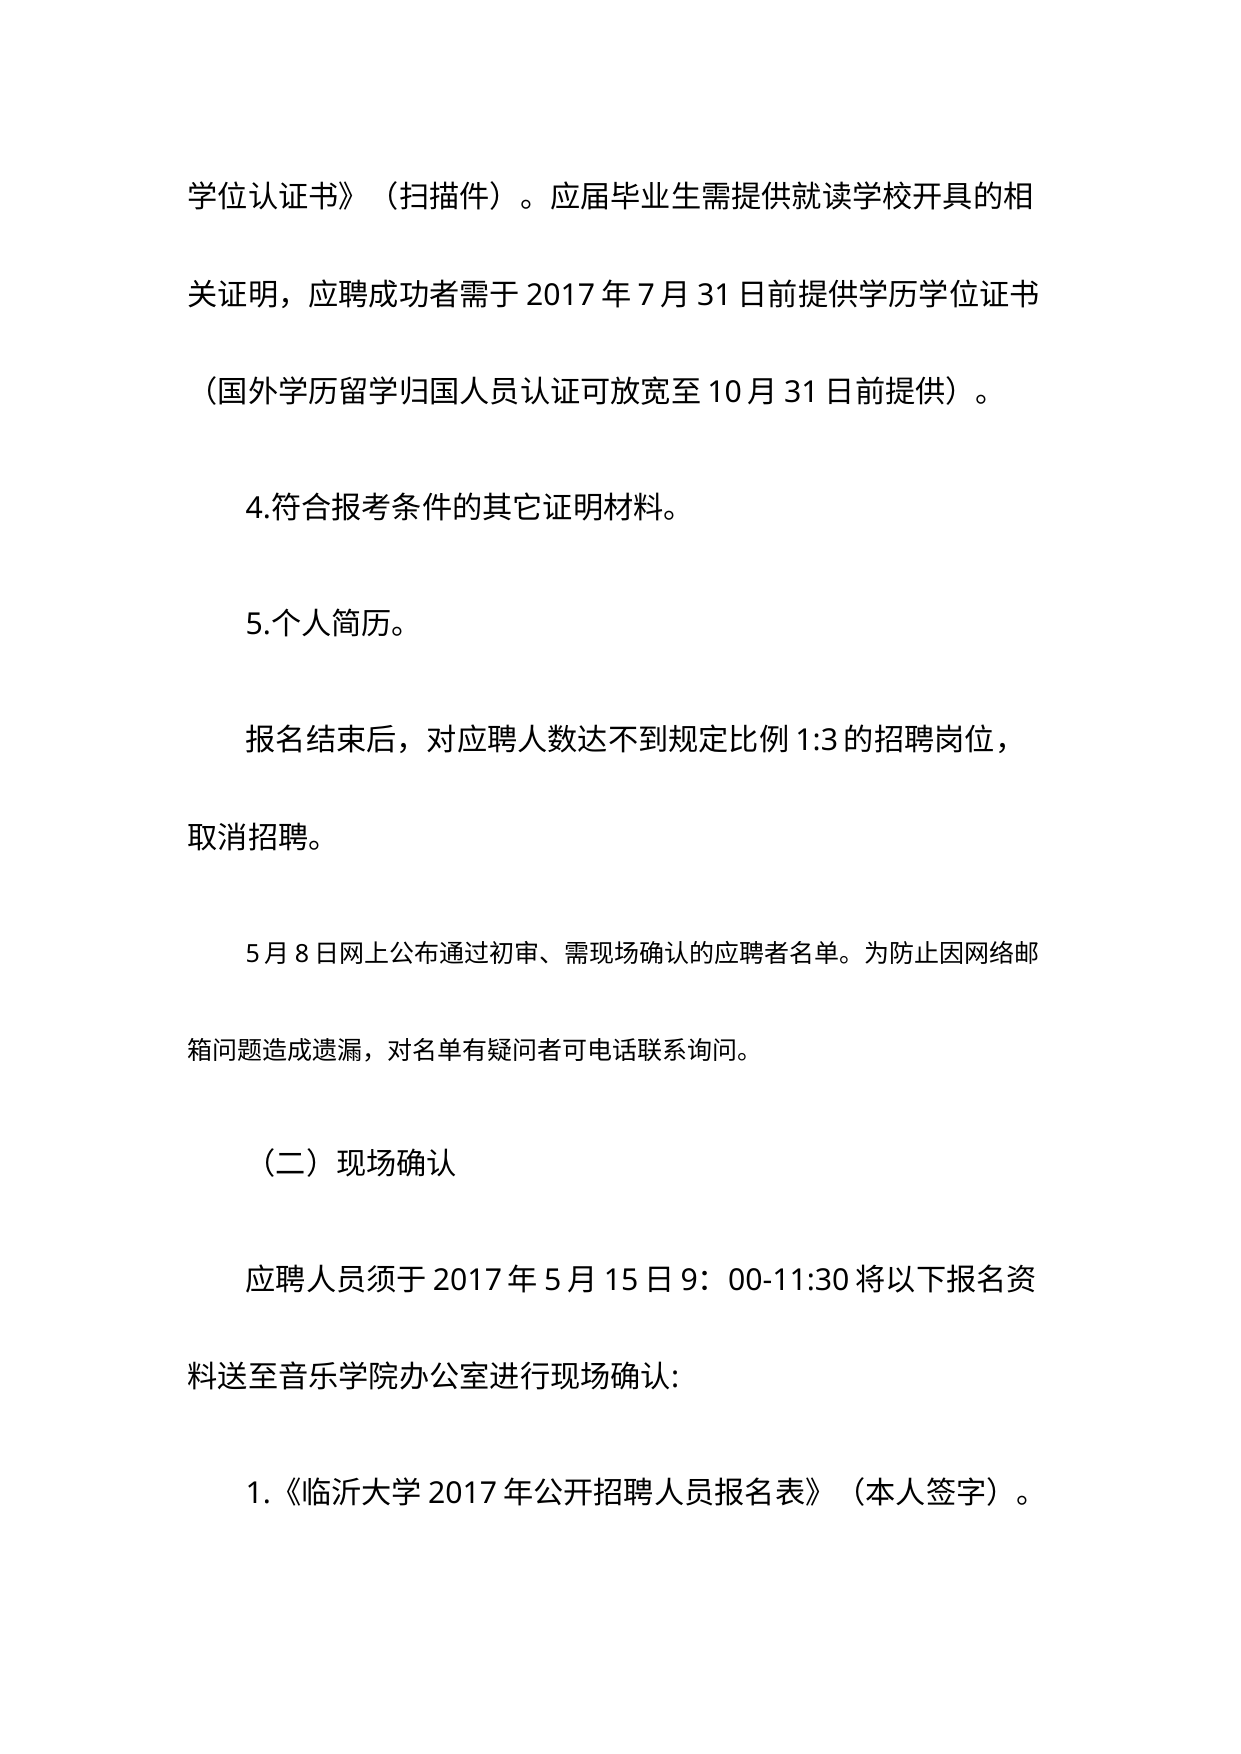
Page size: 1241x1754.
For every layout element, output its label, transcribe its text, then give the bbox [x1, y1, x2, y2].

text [187, 162, 1053, 422]
text 应聘人员须于2017年5月15日9：00-11:30将以下报名资料送至音乐学院办公室进行现场确认: [187, 1244, 1053, 1407]
text 报名结束后，对应聘人数达不到规定比例1:3的招聘岗位，取消招聘。 [187, 705, 1053, 868]
text 4.符合报考条件的其它证明材料。 [187, 473, 1053, 538]
text 5.个人简历。 [187, 589, 1053, 654]
text 1.《临沂大学2017年公开招聘人员报名表》（本人签字）。 [187, 1458, 1053, 1523]
text （二）现场确认 [187, 1128, 1053, 1193]
text 5月8日网上公布通过初审、需现场确认的应聘者名单。为防止因网络邮箱问题造成遗漏，对名单有疑问者可电话联系询问。 [187, 919, 1053, 1081]
